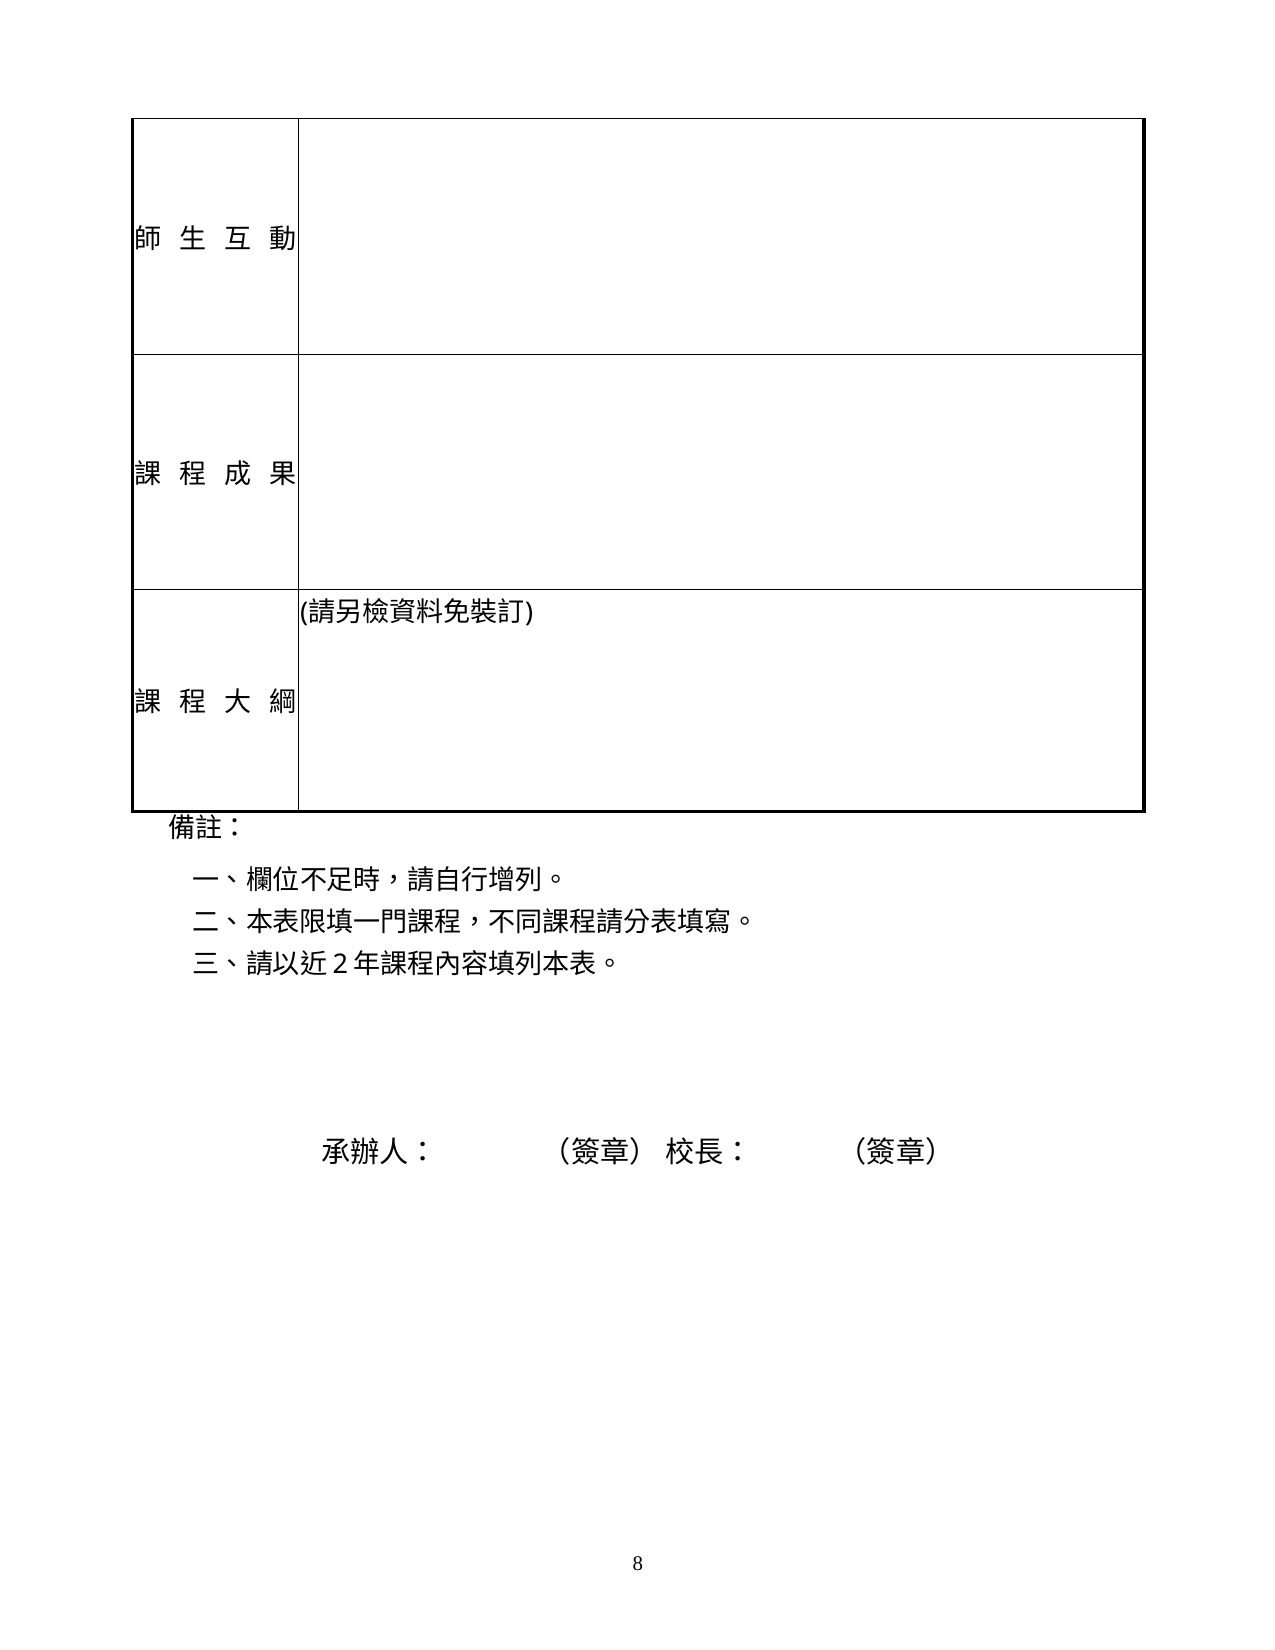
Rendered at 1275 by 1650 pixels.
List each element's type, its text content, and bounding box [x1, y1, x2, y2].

table_cell [299, 119, 1142, 354]
text 承辦人： （簽章） 校長： （簽章） [118, 1129, 1157, 1171]
table_cell 課程大綱 [134, 590, 298, 809]
table_cell [299, 355, 1142, 589]
text 一、欄位不足時，請自行增列。 [192, 856, 1157, 898]
text 二、本表限填一門課程，不同課程請分表填寫。 [192, 898, 1157, 940]
table_cell (請另檢資料免裝訂) [299, 590, 1142, 809]
text 三、請以近2年課程內容填列本表。 [192, 940, 1157, 981]
text 備註： [118, 813, 1157, 844]
table_cell 師生互動 [134, 119, 298, 354]
table_cell 課程成果 [134, 355, 298, 589]
